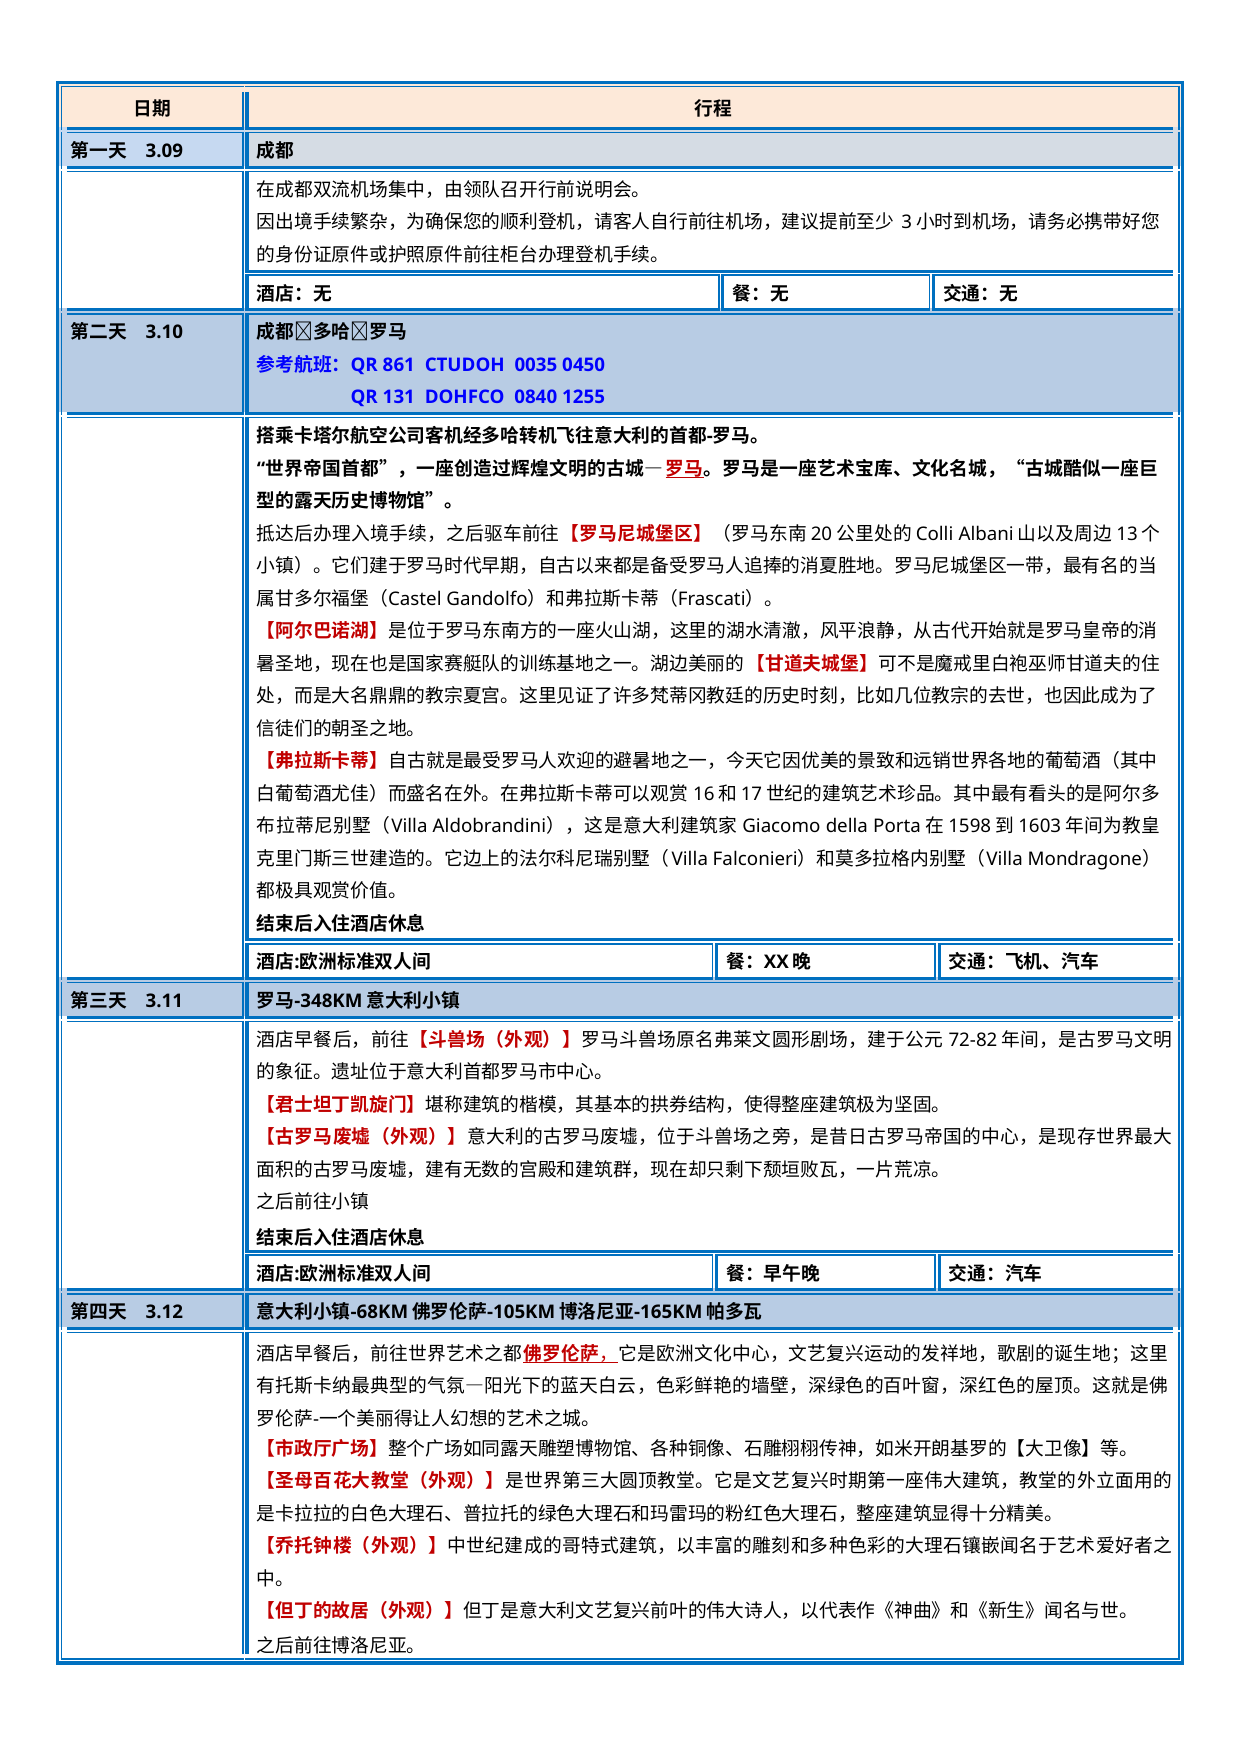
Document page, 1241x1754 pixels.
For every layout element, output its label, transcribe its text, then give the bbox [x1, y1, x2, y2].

table_cell 罗马-348KM意大利小镇 [245, 977, 1181, 1016]
table_cell 餐：早午晚 [718, 1256, 934, 1288]
table_cell [59, 166, 245, 308]
table_header 行程 [245, 87, 1178, 127]
table_cell 酒店早餐后，前往【斗兽场（外观）】罗马斗兽场原名弗莱文圆形剧场，建于公元72-82年间，是古罗马文明的象征。遗址位于意大利首都罗马市中心。 【君士坦丁凯旋门】堪称建筑的楷模，其基本的拱券结构，使得整座建筑极为坚固。 【古罗马废墟（外观）】意大利的古罗马废墟，位于斗兽场之旁，是昔日古罗马帝国的中心，是现存世界最大面积的古罗马废墟，建有无数的宫殿和建筑群，现在却只剩下颓垣败瓦，一片荒凉。 之后前往小镇 结束后入住酒店休息 [245, 1016, 1181, 1249]
table_cell 酒店:欧洲标准双人间 [249, 1256, 712, 1288]
table_cell 3.09 [59, 127, 245, 166]
table_cell 3.11 [59, 977, 245, 1016]
table_cell [59, 1327, 245, 1658]
table_cell [59, 412, 245, 977]
table_cell 交通：无 [932, 270, 1181, 308]
table_cell 餐：无 [724, 276, 929, 308]
table_cell 酒店:欧洲标准双人间 [249, 945, 712, 977]
table_cell 成都多哈罗马 参考航班：QR 861 CTUDOH 0035 0450 QR 131 DOHFCO 0840 1255 [245, 308, 1181, 412]
table_cell 交通：汽车 [938, 1250, 1181, 1288]
table_cell 成都 [245, 127, 1181, 166]
table_cell [59, 1016, 245, 1288]
table_cell 3.12 [59, 1288, 245, 1327]
table_cell 交通：飞机、汽车 [938, 938, 1181, 977]
table_cell 餐：XX晚 [718, 945, 934, 977]
table_header 日期 [59, 84, 245, 127]
table_cell 3.10 [59, 308, 245, 412]
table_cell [245, 1327, 1181, 1658]
table_cell 意大利小镇-68KM佛罗伦萨-105KM博洛尼亚-165KM帕多瓦 [245, 1288, 1181, 1327]
table_cell 搭乘卡塔尔航空公司客机经多哈转机飞往意大利的首都-罗马。 “世界帝国首都”，一座创造过辉煌文明的古城—罗马。罗马是一座艺术宝库、文化名城，“古城酷似一座巨型的露天历史博物馆”。 抵达后办理入境手续，之后驱车前往【罗马尼城堡区】（罗马东南20公里处的Colli Albani山以及周边13个小镇）。它们建于罗马时代早期，自古以来都是备受罗马人追捧的消夏胜地。罗马尼城堡区一带，最有名的当属甘多尔福堡（Castel Gandolfo）和弗拉斯卡蒂（Frascati）。 【阿尔巴诺湖】是位于罗马东南方的一座火山湖，这里的湖水清澈，风平浪静，从古代开始就是罗马皇帝的消暑圣地，现在也是国家赛艇队的训练基地之一。湖边美丽的【甘道夫城堡】可不是魔戒里白袍巫师甘道夫的住处，而是大名鼎鼎的教宗夏宫。这里见证了许多梵蒂冈教廷的历史时刻，比如几位教宗的去世，也因此成为了信徒们的朝圣之地。 【弗拉斯卡蒂】自古就是最受罗马人欢迎的避暑地之一，今天它因优美的景致和远销世界各地的葡萄酒（其中白葡萄酒尤佳）而盛名在外。在弗拉斯卡蒂可以观赏16和17世纪的建筑艺术珍品。其中最有看头的是阿尔多布拉蒂尼别墅（Villa Aldobrandini），这是意大利建筑家Giacomo della Porta在1598到1603年间为教皇克里门斯三世建造的。它边上的法尔科尼瑞别墅（Villa Falconieri）和莫多拉格内别墅（Villa Mondragone）都极具观赏价值。 结束后入住酒店休息 [245, 412, 1181, 938]
table_cell 酒店：无 [249, 276, 718, 308]
table_cell 在成都双流机场集中，由领队召开行前说明会。 因出境手续繁杂，为确保您的顺利登机，请客人自行前往机场，建议提前至少3小时到机场，请务必携带好您的身份证原件或护照原件前往柜台办理登机手续。 [245, 166, 1181, 269]
